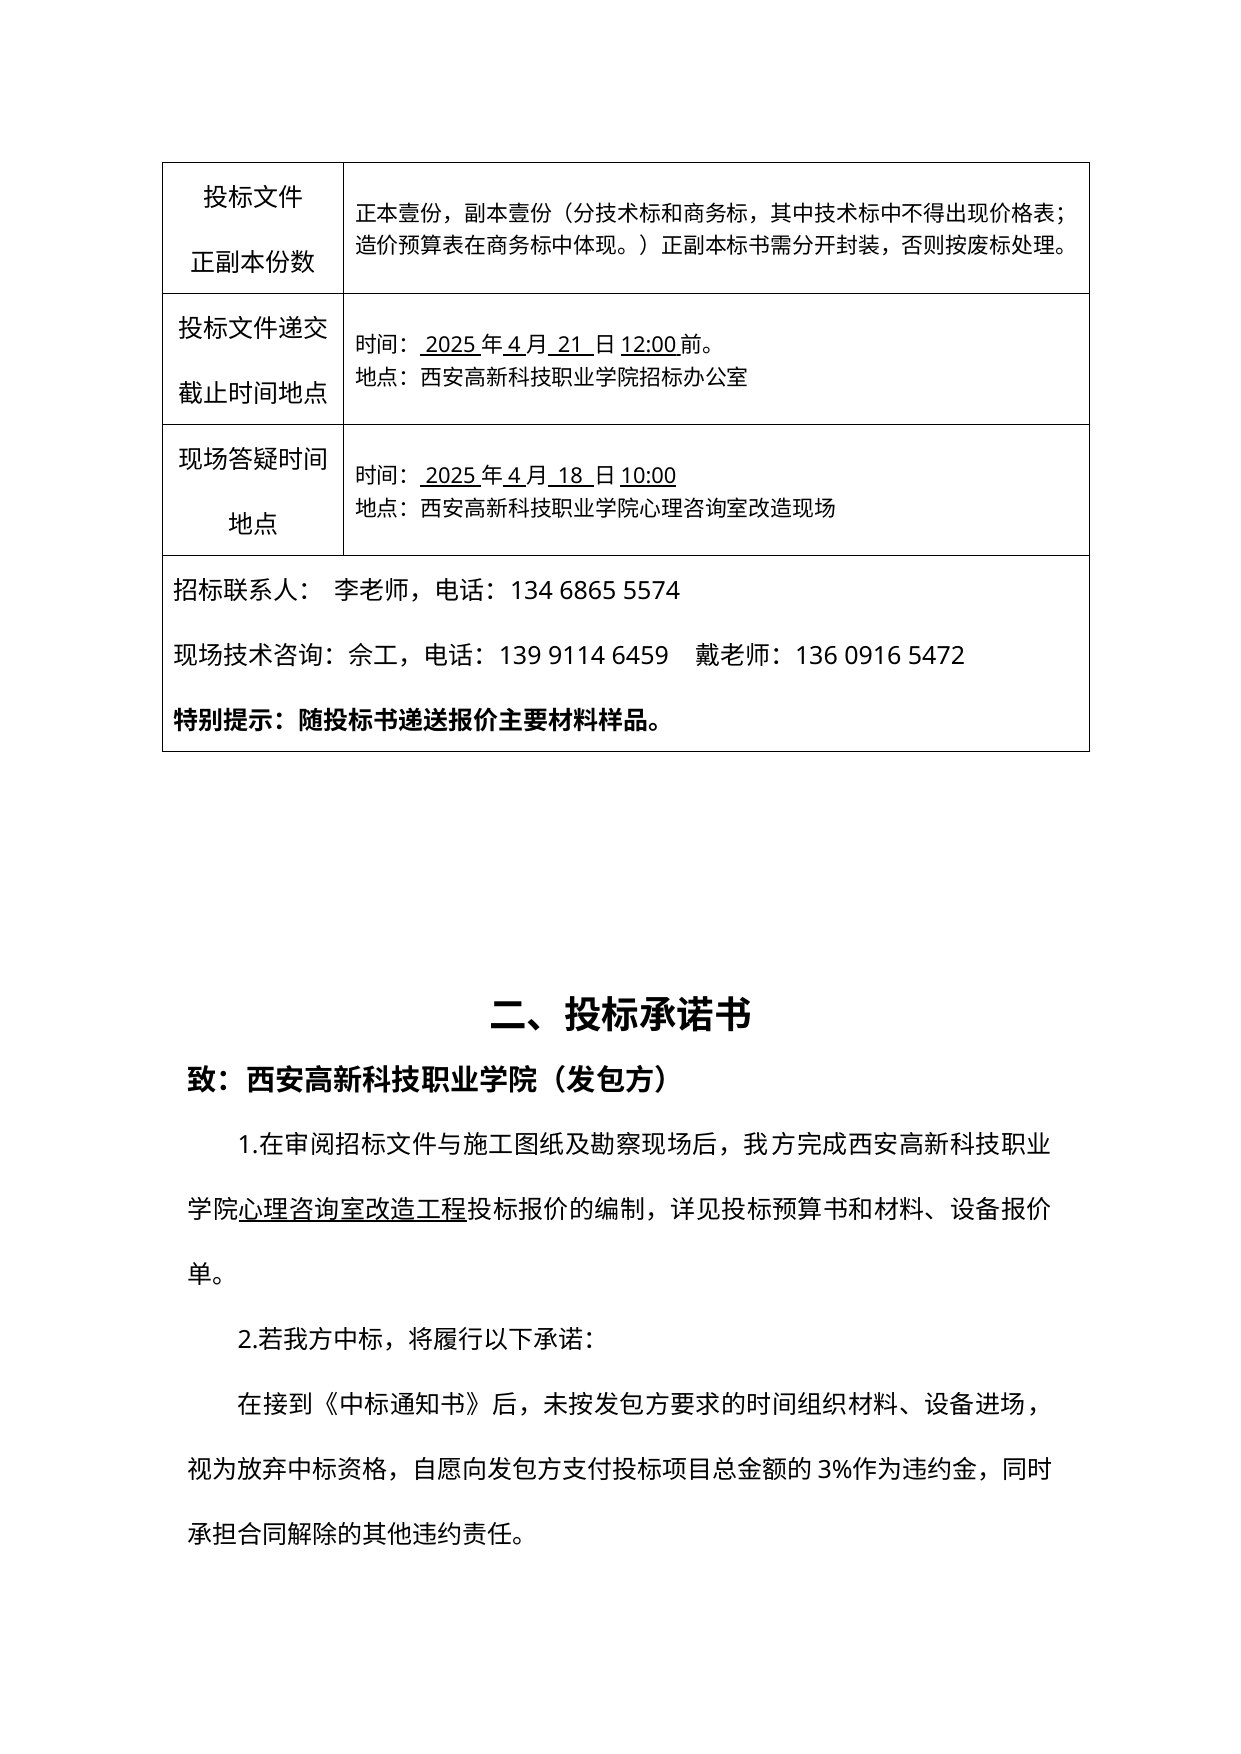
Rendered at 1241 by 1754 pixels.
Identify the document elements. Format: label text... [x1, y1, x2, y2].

table_cell 正本壹份，副本壹份（分技术标和商务标，其中技术标中不得出现价格表；造价预算表在商务标中体现。）正副本标书需分开封装，否则按废标处理。 [344, 163, 1089, 293]
table_cell 投标文件 正副本份数 [163, 163, 343, 293]
text 在接到《中标通知书》后，未按发包方要求的时间组织材料、设备进场，视为放弃中标资格，自愿向发包方支付投标项目总金额的3%作为违约金，同时承担合同解除的其他违约责任。 [187, 1370, 1053, 1565]
text 1.在审阅招标文件与施工图纸及勘察现场后，我方完成西安高新科技职业学院心理咨询室改造工程投标报价的编制，详见投标预算书和材料、设备报价单。 [187, 1110, 1053, 1305]
table_cell 时间： 2025 年 4 月 18 日10:00 地点：西安高新科技职业学院心理咨询室改造现场 [344, 425, 1089, 555]
table_cell 现场答疑时间地点 [163, 425, 343, 555]
text 致：西安高新科技职业学院（发包方） [187, 1045, 1053, 1110]
table_cell 招标联系人： 李老师，电话：134 6865 5574 现场技术咨询：佘工，电话：139 9114 6459 戴老师：136 0916 5472 特别提示：随投标书递送报价主要材料样品。 [163, 556, 1089, 751]
table_cell 投标文件递交 截止时间地点 [163, 294, 343, 424]
table_cell 时间： 2025 年 4 月 21 日12:00前。 地点：西安高新科技职业学院招标办公室 [344, 294, 1089, 424]
text 2.若我方中标，将履行以下承诺： [187, 1305, 1053, 1370]
text 二、投标承诺书 [187, 980, 1053, 1045]
